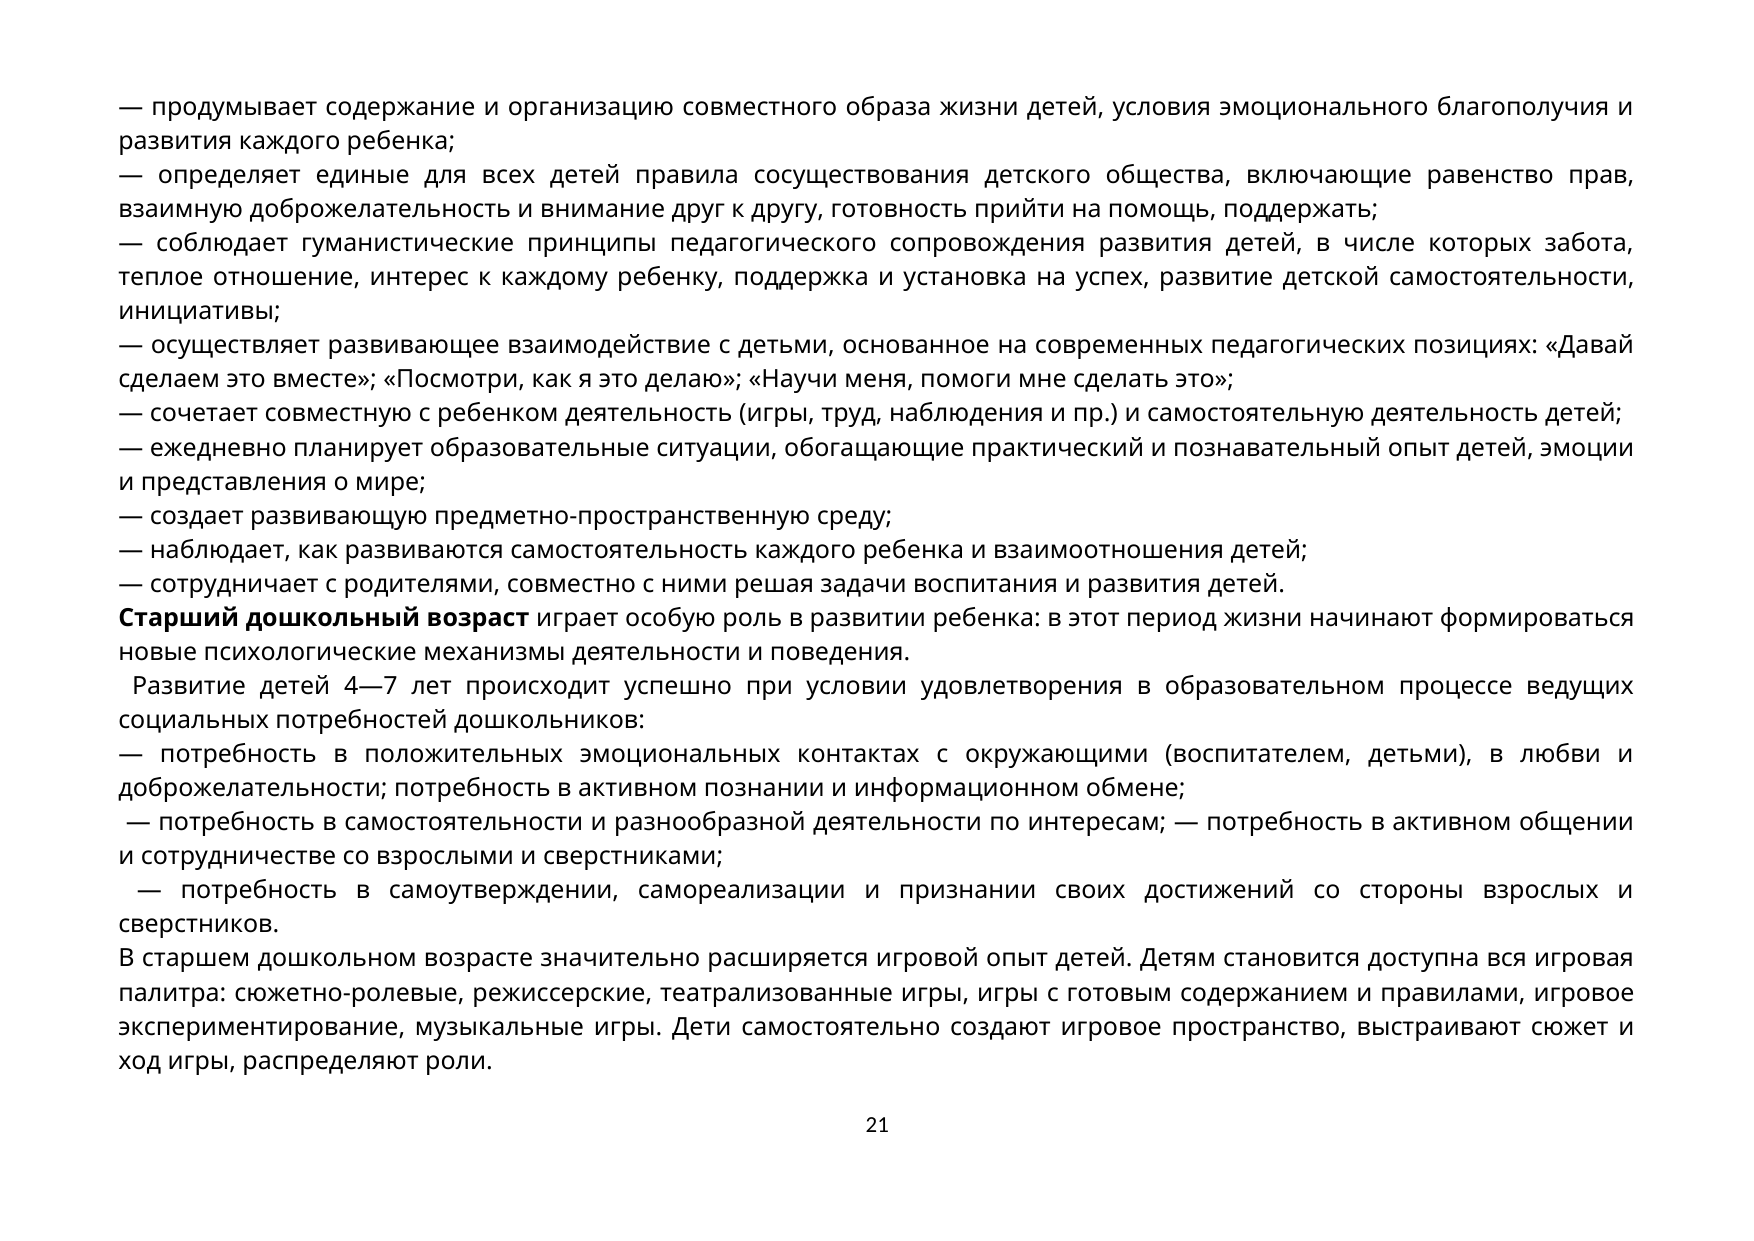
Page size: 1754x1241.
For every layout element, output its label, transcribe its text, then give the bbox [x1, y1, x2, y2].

text — осуществляет развивающее взаимодействие с детьми, основанное на современных педагогических позициях: «Давай сделаем это вместе»; «Посмотри, как я это делаю»; «Научи меня, помоги мне сделать это»; [118, 327, 1636, 395]
text — определяет единые для всех детей правила сосуществования детского общества, включающие равенство прав, взаимную доброжелательность и внимание друг к другу, готовность прийти на помощь, поддержать; [118, 157, 1636, 225]
text — создает развивающую предметно-пространственную среду; [118, 497, 1636, 531]
text Старший дошкольный возраст играет особую роль в развитии ребенка: в этот период жизни начинают формироваться новые психологические механизмы деятельности и поведения. [118, 599, 1636, 668]
text — потребность в самостоятельности и разнообразной деятельности по интересам; — потребность в активном общении и сотрудничестве со взрослыми и сверстниками; [118, 804, 1636, 872]
text — наблюдает, как развиваются самостоятельность каждого ребенка и взаимоотношения детей; [118, 531, 1636, 565]
text — продумывает содержание и организацию совместного образа жизни детей, условия эмоционального благополучия и развития каждого ребенка; [118, 88, 1636, 157]
text — потребность в положительных эмоциональных контактах с окружающими (воспитателем, детьми), в любви и доброжелательности; потребность в активном познании и информационном обмене; [118, 736, 1636, 804]
text — соблюдает гуманистические принципы педагогического сопровождения развития детей, в числе которых забота, теплое отношение, интерес к каждому ребенку, поддержка и установка на успех, развитие детской самостоятельности, инициативы; [118, 225, 1636, 327]
text В старшем дошкольном возрасте значительно расширяется игровой опыт детей. Детям становится доступна вся игровая палитра: сюжетно-ролевые, режиссерские, театрализованные игры, игры с готовым содержанием и правилами, игровое экспериментирование, музыкальные игры. Дети самостоятельно создают игровое пространство, выстраивают сюжет и ход игры, распределяют роли. [118, 940, 1636, 1076]
text — ежедневно планирует образовательные ситуации, обогащающие практический и познавательный опыт детей, эмоции и представления о мире; [118, 429, 1636, 497]
text — потребность в самоутверждении, самореализации и признании своих достижений со стороны взрослых и сверстников. [118, 872, 1636, 940]
text Развитие детей 4—7 лет происходит успешно при условии удовлетворения в образовательном процессе ведущих социальных потребностей дошкольников: [118, 668, 1636, 736]
text — сотрудничает с родителями, совместно с ними решая задачи воспитания и развития детей. [118, 565, 1636, 599]
text — сочетает совместную с ребенком деятельность (игры, труд, наблюдения и пр.) и самостоятельную деятельность детей; [118, 395, 1636, 429]
